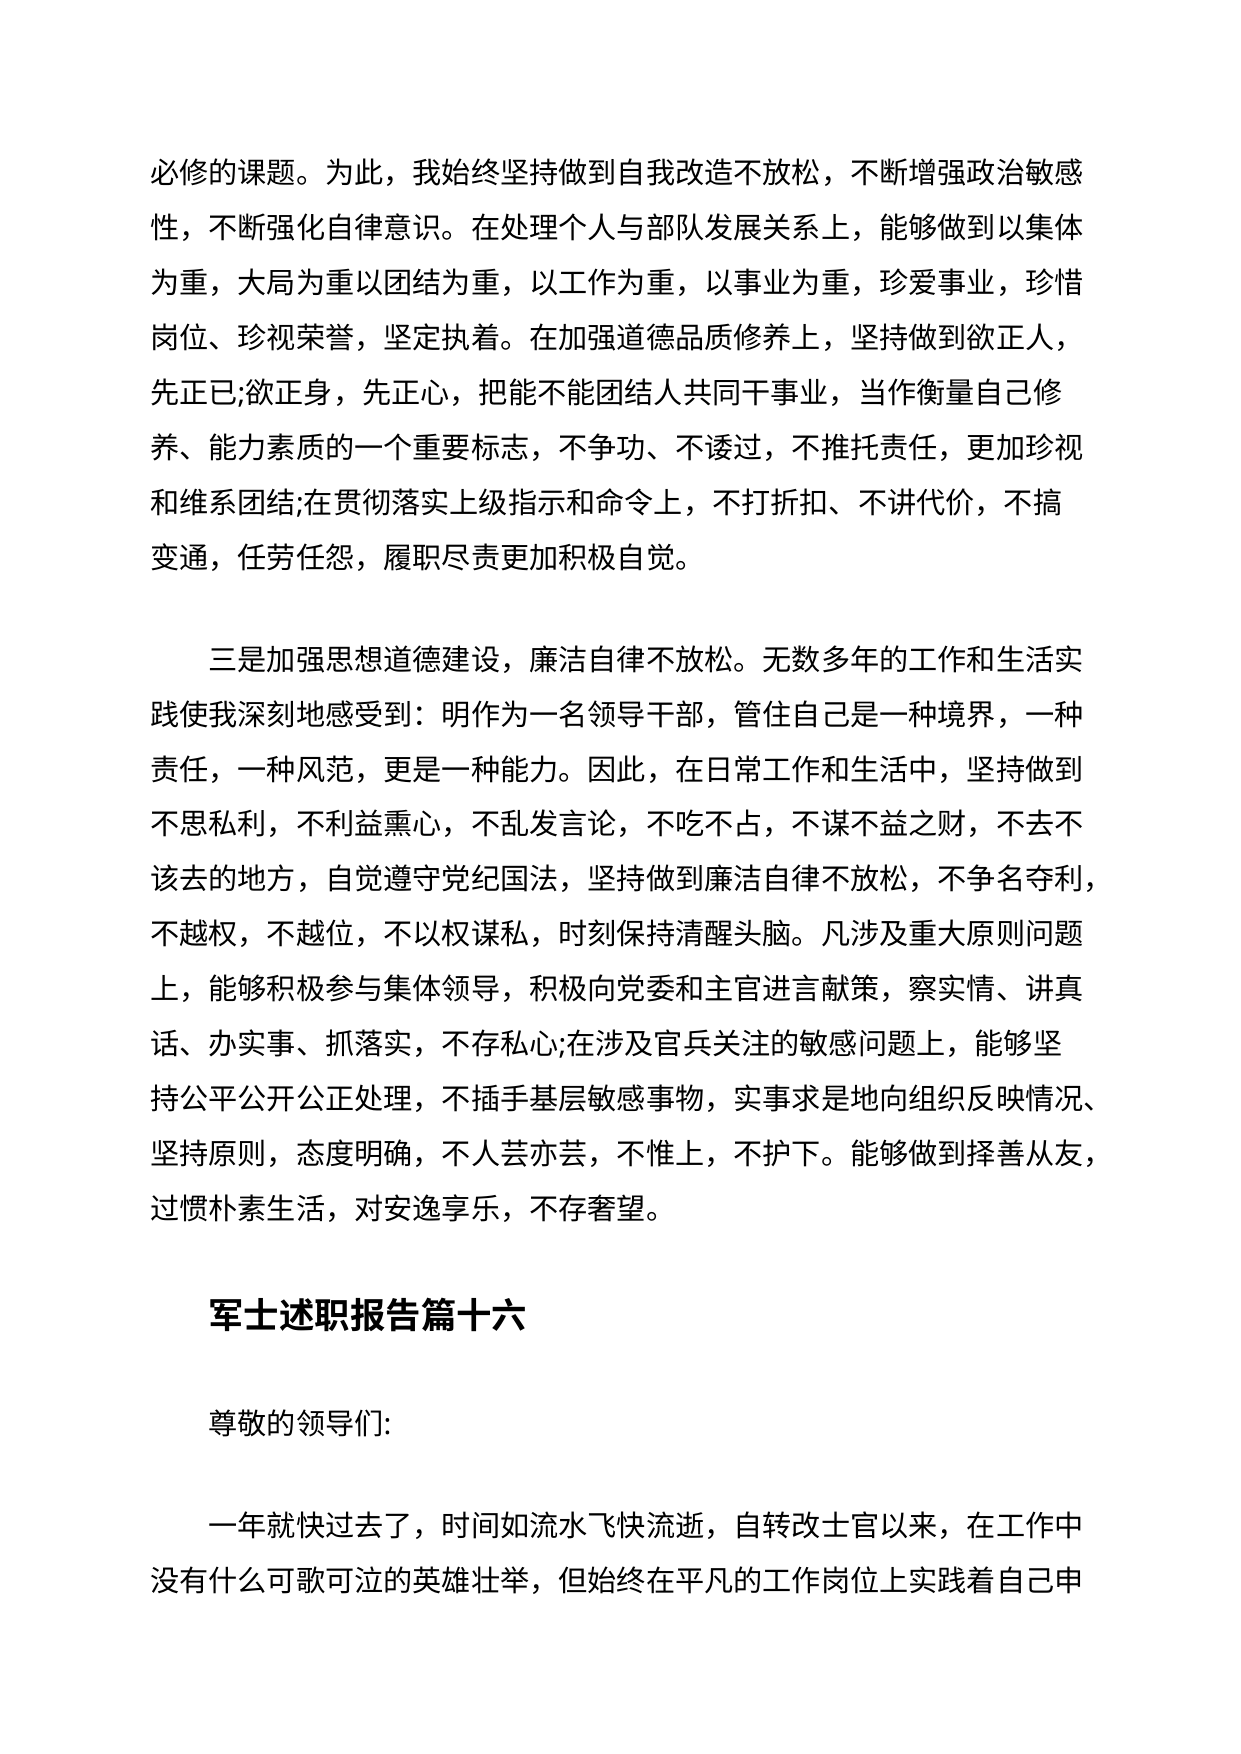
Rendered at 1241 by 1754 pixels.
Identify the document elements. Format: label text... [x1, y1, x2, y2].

text 军士述职报告篇十六 [150, 1287, 1090, 1338]
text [150, 1502, 1090, 1600]
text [150, 150, 1090, 577]
text 尊敬的领导们: [150, 1401, 1090, 1443]
text 三是加强思想道德建设，廉洁自律不放松。无数多年的工作和生活实践使我深刻地感受到：明作为一名领导干部，管住自己是一种境界，一种责任，一种风范，更是一种能力。因此，在日常工作和生活中，坚持做到不思私利，不利益熏心，不乱发言论，不吃不占，不谋不益之财，不去不该去的地方，自觉遵守党纪国法，坚持做到廉洁自律不放松，不争名夺利，不越权，不越位，不以权谋私，时刻保持清醒头脑。凡涉及重大原则问题上，能够积极参与集体领导，积极向党委和主官进言献策，察实情、讲真话、办实事、抓落实，不存私心;在涉及官兵关注的敏感问题上，能够坚持公平公开公正处理，不插手基层敏感事物，实事求是地向组织反映情况、坚持原则，态度明确，不人芸亦芸，不惟上，不护下。能够做到择善从友，过惯朴素生活，对安逸享乐，不存奢望。 [150, 636, 1090, 1228]
